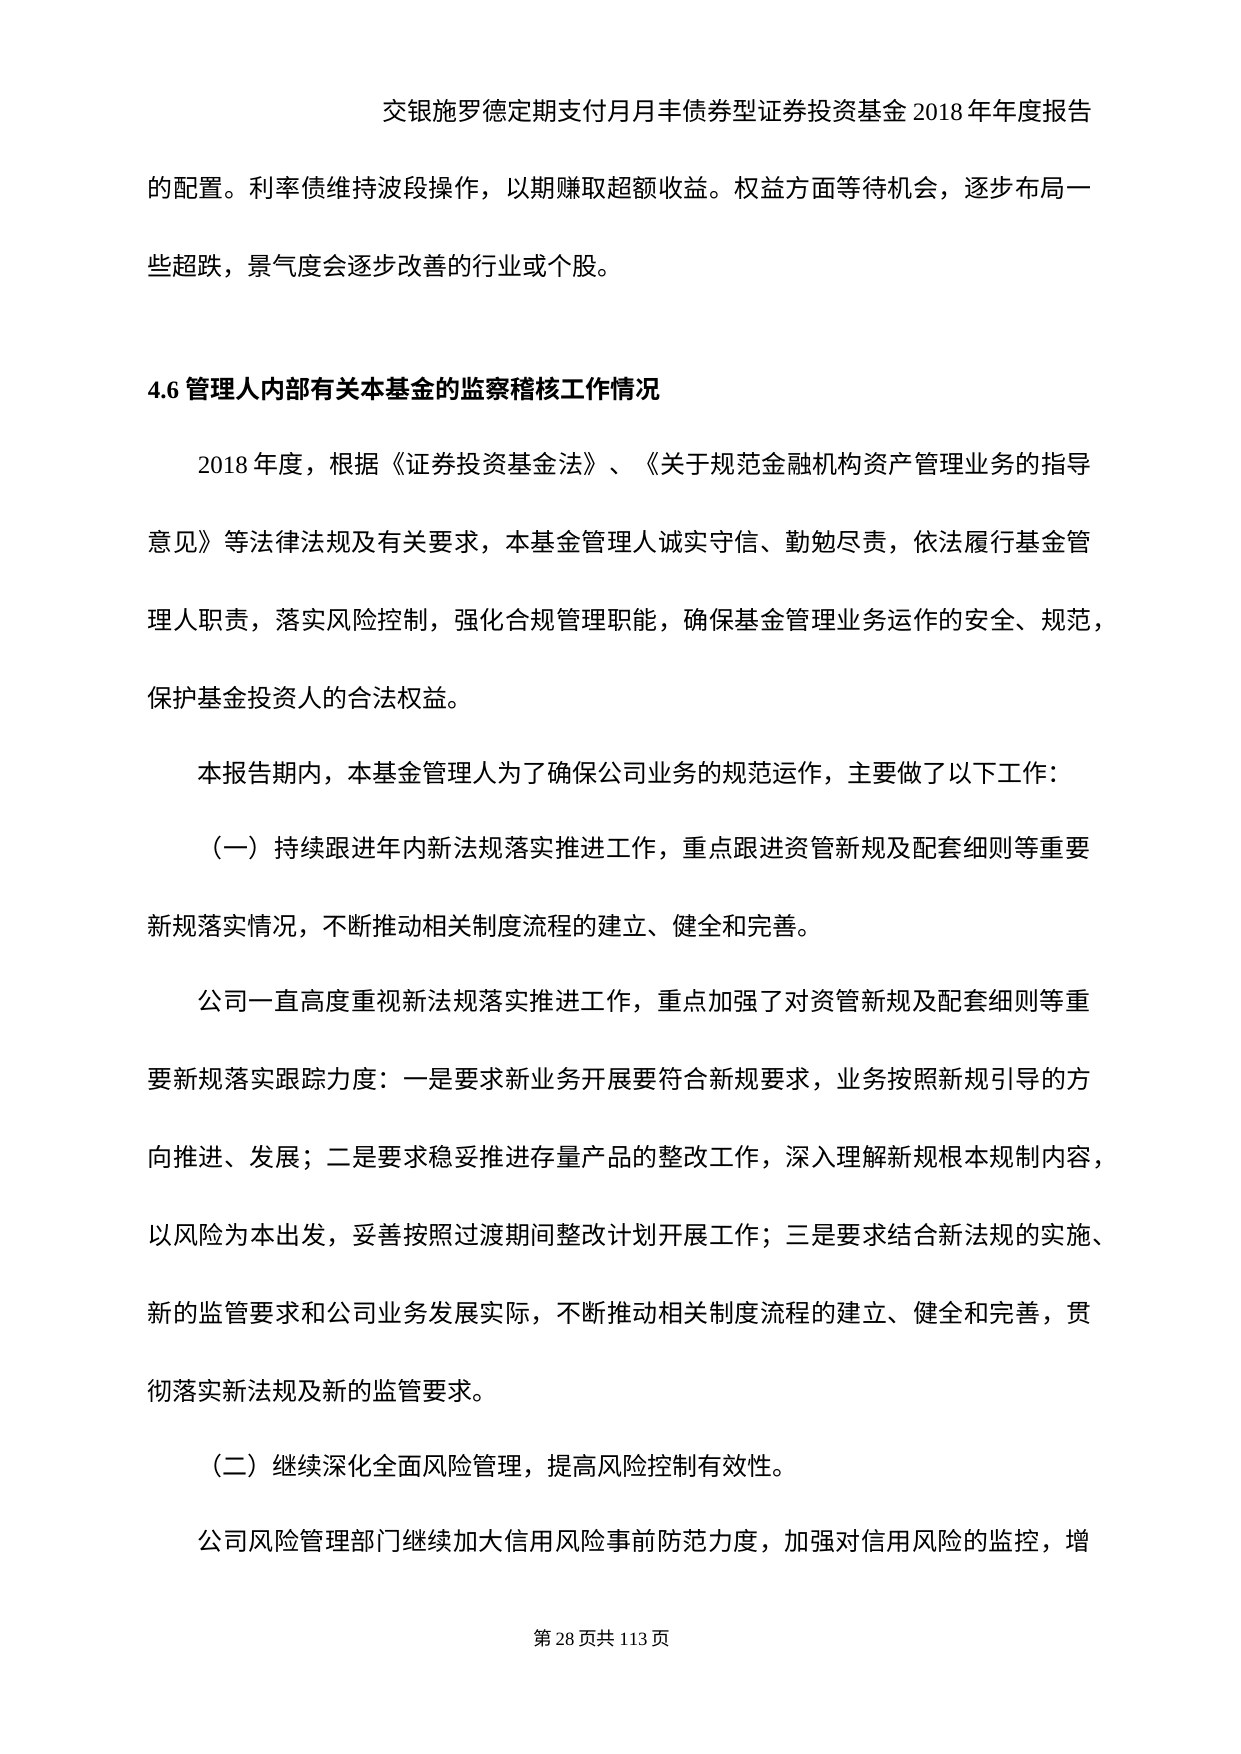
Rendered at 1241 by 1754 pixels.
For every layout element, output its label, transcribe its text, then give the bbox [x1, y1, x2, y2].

text 公司一直高度重视新法规落实推进工作，重点加强了对资管新规及配套细则等重要新规落实跟踪力度：一是要求新业务开展要符合新规要求，业务按照新规引导的方向推进、发展；二是要求稳妥推进存量产品的整改工作，深入理解新规根本规制内容，以风险为本出发，妥善按照过渡期间整改计划开展工作；三是要求结合新法规的实施、新的监管要求和公司业务发展实际，不断推动相关制度流程的建立、健全和完善，贯彻落实新法规及新的监管要求。 [148, 967, 1092, 1422]
text （二）继续深化全面风险管理，提高风险控制有效性。 [148, 1432, 1092, 1497]
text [148, 154, 1092, 297]
text （一）持续跟进年内新法规落实推进工作，重点跟进资管新规及配套细则等重要新规落实情况，不断推动相关制度流程的建立、健全和完善。 [148, 814, 1092, 957]
subtitle 4.6 管理人内部有关本基金的监察稽核工作情况 [148, 355, 1092, 420]
text 本报告期内，本基金管理人为了确保公司业务的规范运作，主要做了以下工作： [148, 739, 1092, 804]
text 2018年度，根据《证券投资基金法》、《关于规范金融机构资产管理业务的指导意见》等法律法规及有关要求，本基金管理人诚实守信、勤勉尽责，依法履行基金管理人职责，落实风险控制，强化合规管理职能，确保基金管理业务运作的安全、规范，保护基金投资人的合法权益。 [148, 430, 1092, 729]
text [148, 1507, 1092, 1572]
